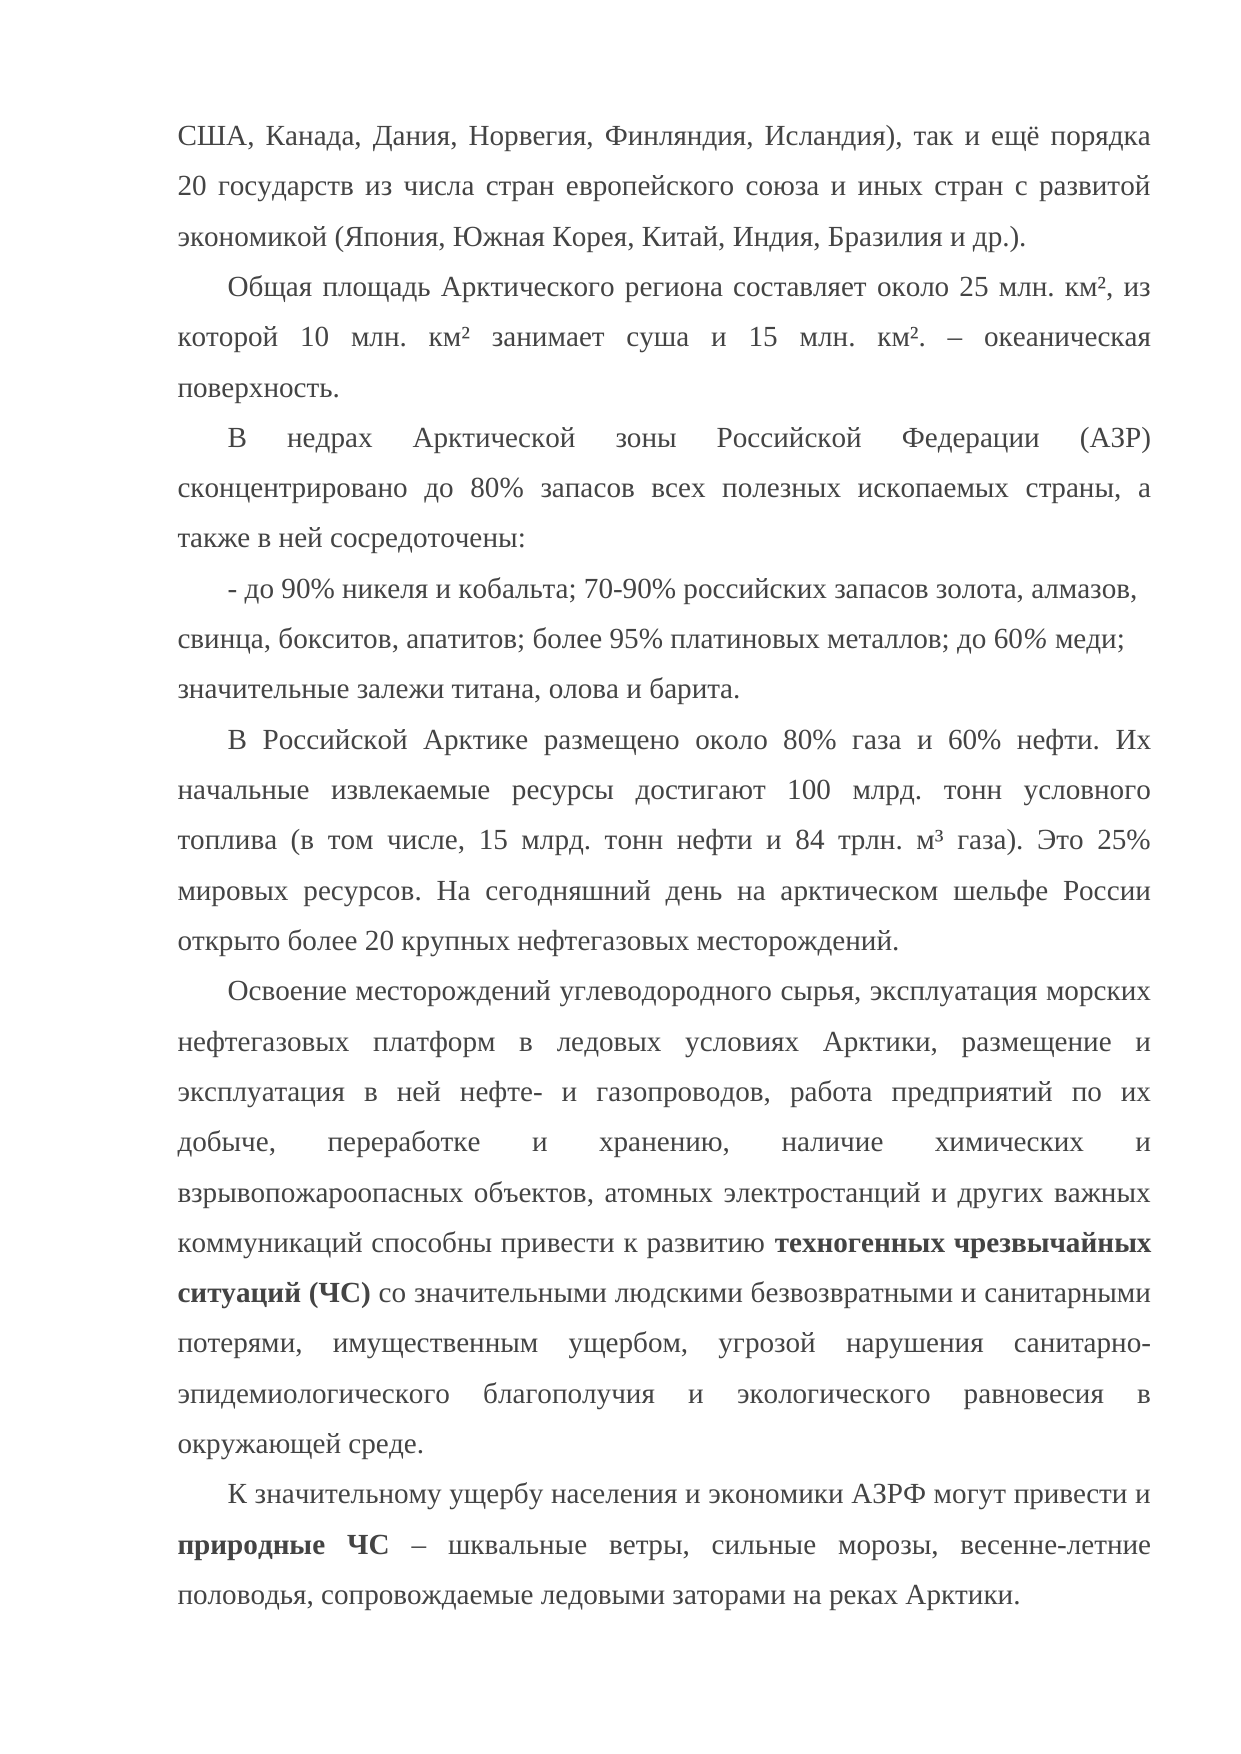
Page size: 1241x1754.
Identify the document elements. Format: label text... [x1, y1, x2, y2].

text К значительному ущербу населения и экономики АЗРФ могут привести и природные ЧС – шквальные ветры, сильные морозы, весенне-летние половодья, сопровождаемые ледовыми заторами на реках Арктики. [177, 1477, 1152, 1611]
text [177, 118, 1152, 252]
text Освоение месторождений углеводородного сырья, эксплуатация морских нефтегазовых платформ в ледовых условиях Арктики, размещение и эксплуатация в ней нефте- и газопроводов, работа предприятий по их добыче, переработке и хранению, наличие химических и взрывопожароопасных объектов, атомных электростанций и других важных коммуникаций способны привести к развитию техногенных чрезвычайных ситуаций (ЧС) со значительными людскими безвозвратными и санитарными потерями, имущественным ущербом, угрозой нарушения санитарно-эпидемиологического благополучия и экологического равновесия в окружающей среде. [177, 973, 1152, 1460]
text В недрах Арктической зоны Российской Федерации (АЗР) сконцентрировано до 80% запасов всех полезных ископаемых страны, а также в ней сосредоточены: [177, 420, 1152, 554]
text В Российской Арктике размещено около 80% газа и 60% нефти. Их начальные извлекаемые ресурсы достигают 100 млрд. тонн условного топлива (в том числе, 15 млрд. тонн нефти и 84 трлн. м³ газа). Это 25% мировых ресурсов. На сегодняшний день на арктическом шельфе России открыто более 20 крупных нефтегазовых месторождений. [177, 722, 1152, 957]
text - до 90% никеля и кобальта; 70-90% российских запасов золота, алмазов, свинца, бокситов, апатитов; более 95% платиновых металлов; до 60% меди; значительные залежи титана, олова и барита. [177, 571, 1152, 705]
text Общая площадь Арктического региона составляет около 25 млн. км², из которой 10 млн. км² занимает суша и 15 млн. км². – океаническая поверхность. [177, 269, 1152, 403]
